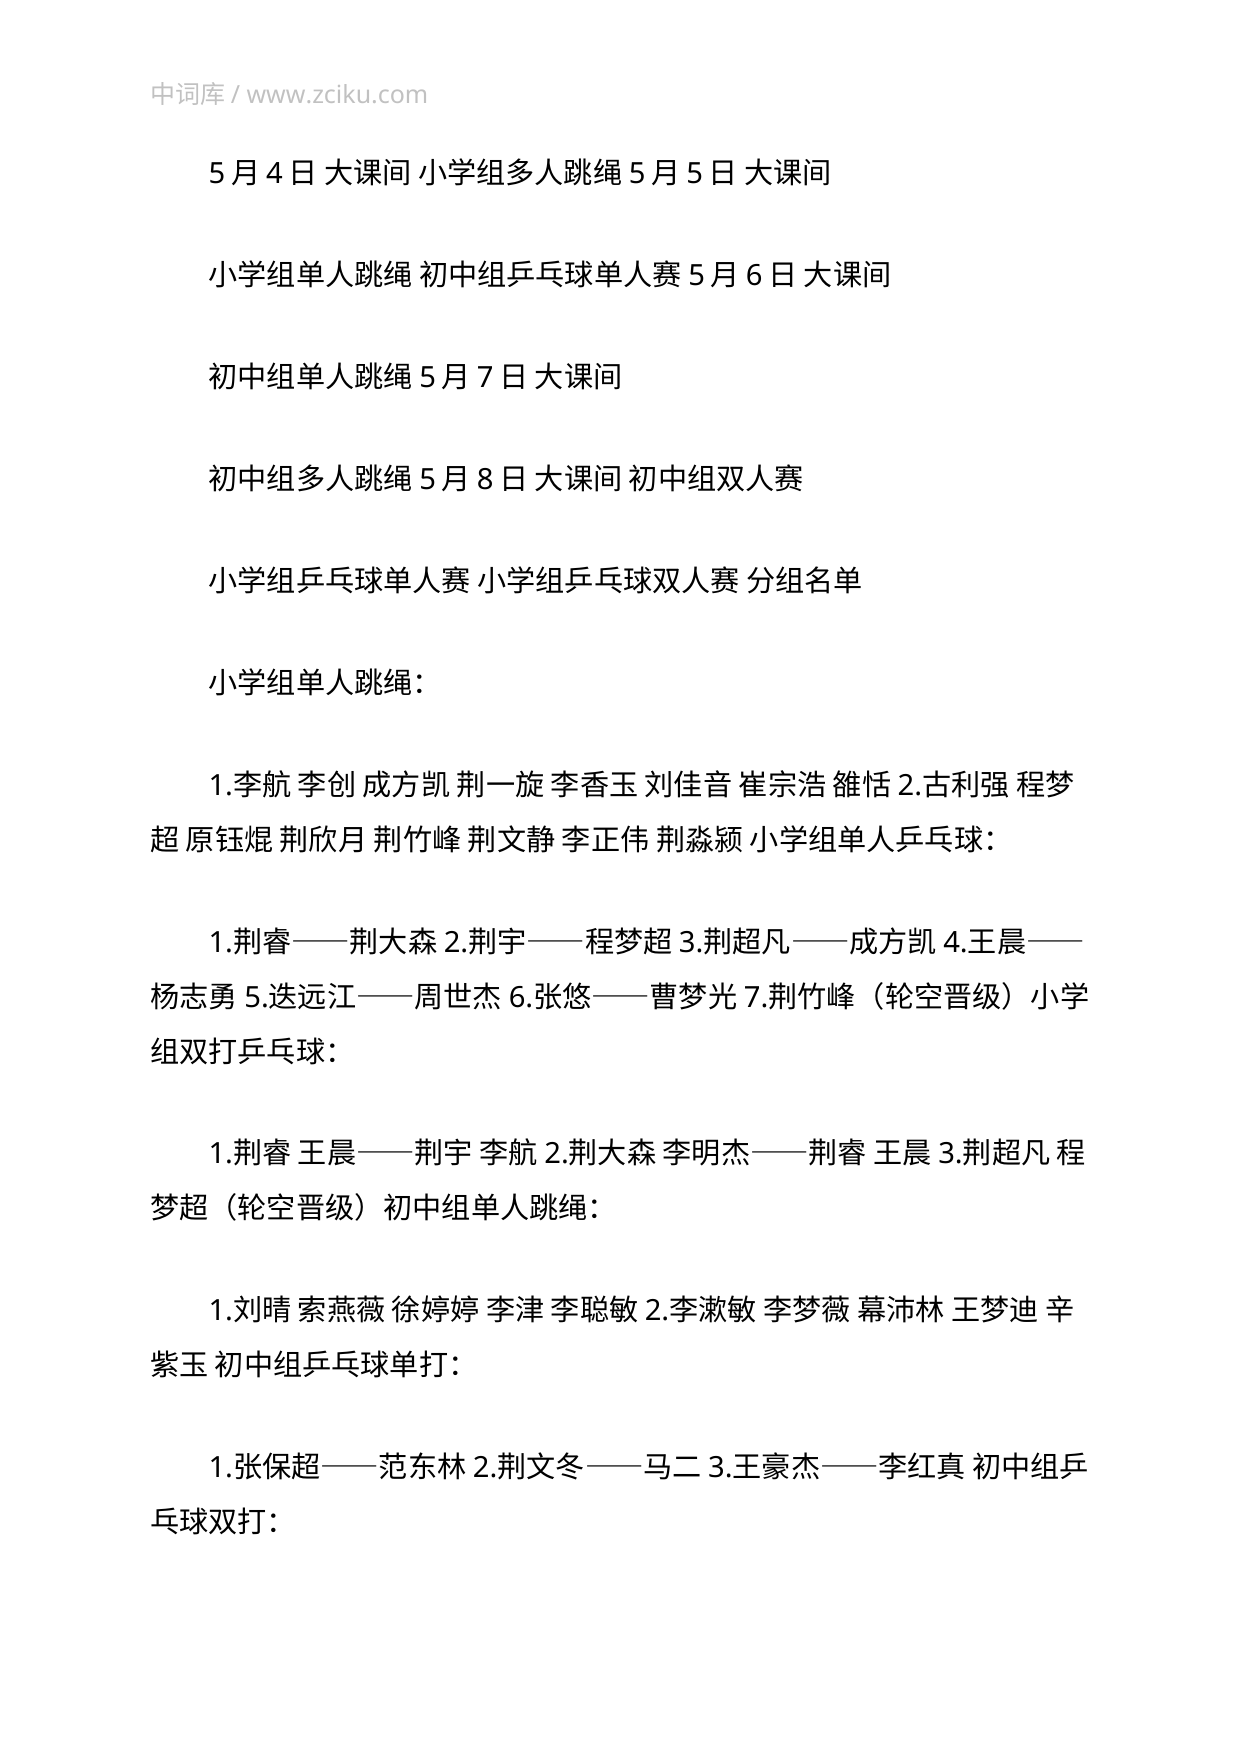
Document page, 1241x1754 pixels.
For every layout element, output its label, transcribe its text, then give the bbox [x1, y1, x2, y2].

text 初中组单人跳绳 5月7日 大课间 [150, 354, 1090, 396]
text 1.刘晴 索燕薇 徐婷婷 李津 李聪敏 2.李漱敏 李梦薇 幕沛林 王梦迪 辛紫玉 初中组乒乓球单打： [150, 1287, 1090, 1384]
text 1.李航 李创 成方凯 荆一旋 李香玉 刘佳音 崔宗浩 雒恬 2.古利强 程梦超 原钰焜 荆欣月 荆竹峰 荆文静 李正伟 荆淼颍 小学组单人乒乓球： [150, 761, 1090, 859]
text 1.张保超——范东林 2.荆文冬——马二 3.王豪杰——李红真 初中组乒乓球双打： [150, 1443, 1090, 1541]
text 小学组单人跳绳 初中组乒乓球单人赛 5月6日 大课间 [150, 252, 1090, 294]
text 1.荆睿 王晨——荆宇 李航 2.荆大森 李明杰——荆睿 王晨 3.荆超凡 程梦超（轮空晋级）初中组单人跳绳： [150, 1130, 1090, 1227]
text 初中组多人跳绳 5月8日 大课间 初中组双人赛 [150, 456, 1090, 498]
text 小学组单人跳绳： [150, 660, 1090, 702]
text 小学组乒乓球单人赛 小学组乒乓球双人赛 分组名单 [150, 558, 1090, 600]
text 1.荆睿——荆大森 2.荆宇——程梦超 3.荆超凡——成方凯 4.王晨——杨志勇 5.迭远江——周世杰 6.张悠——曹梦光 7.荆竹峰（轮空晋级）小学组双打乒乓球： [150, 918, 1090, 1071]
text 5月4日 大课间 小学组多人跳绳 5月5日 大课间 [150, 150, 1090, 192]
